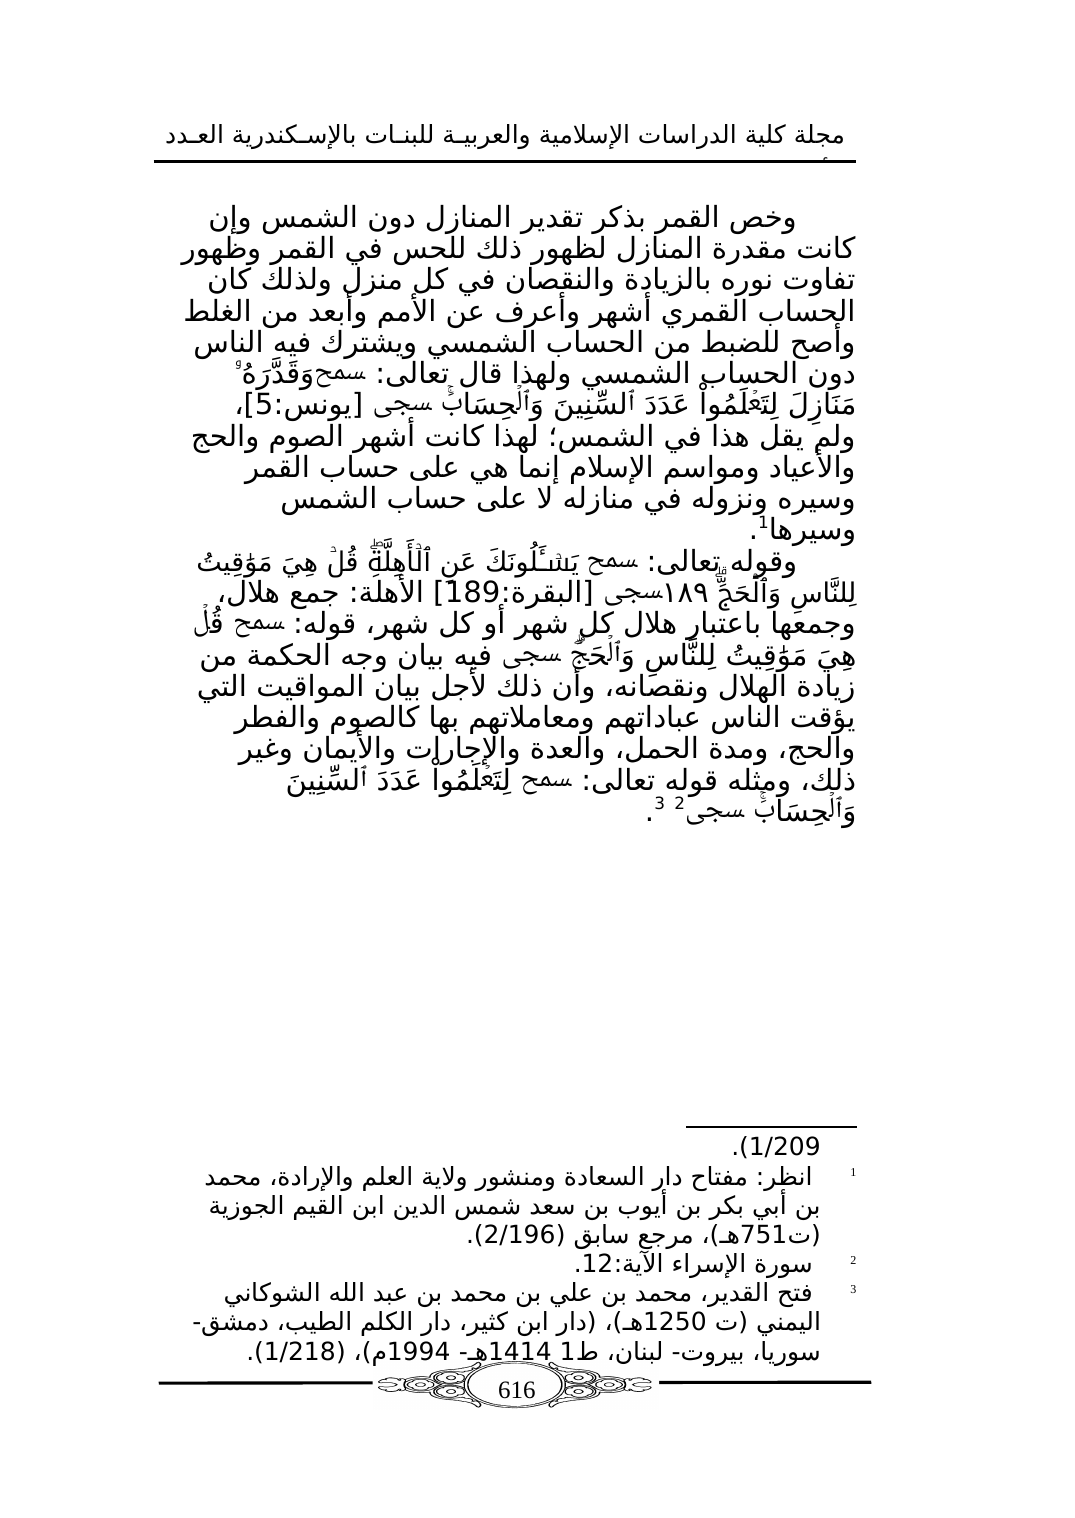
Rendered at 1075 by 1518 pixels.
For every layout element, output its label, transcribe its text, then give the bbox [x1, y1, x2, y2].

text وقوله تعالى: ﵟ يَسۡـَٔلُونَكَ عَنِ ٱلۡأَهِلَّةِۖ قُلۡ هِيَ مَوَٰقِيتُ لِلنَّاسِ وَٱلۡحَجِّۗ ١٨٩ﵞ [البقرة:189] الأهلة: جمع هلال، وجمعها باعتبار هلال كل شهر أو كل شهر، قوله: ﵟ قُلۡ هِيَ مَوَٰقِيتُ لِلنَّاسِ وَٱلۡحَجِّۗ ﵞ فيه بيان وجه الحكمة من زيادة الهلال ونقصانه، وأن ذلك لأجل بيان المواقيت التي يؤقت الناس عباداتهم ومعاملاتهم بها كالصوم والفطر والحج، ومدة الحمل، والعدة والإجارات والأيمان وغير ذلك، ومثله قوله تعالى: ﵟ لِتَعۡلَمُواْ عَدَدَ ٱلسِّنِينَ وَٱلۡحِسَابَۚ ﵞ . [177, 547, 856, 828]
text وخص القمر بذكر تقدير المنازل دون الشمس وإن كانت مقدرة المنازل لظهور ذلك للحس في القمر وظهور تفاوت نوره بالزيادة والنقصان في كل منزل ولذلك كان الحساب القمري أشهر وأعرف عن الأمم وأبعد من الغلط وأصح للضبط من الحساب الشمسي ويشترك فيه الناس دون الحساب الشمسي ولهذا قال تعالى: ﵟوَقَدَّرَهُۥ مَنَازِلَ لِتَعۡلَمُواْ عَدَدَ ٱلسِّنِينَ وَٱلۡحِسَابَۚ ﵞ [يونس:5]، ولم يقل هذا في الشمس؛ لهذا كانت أشهر الصوم والحج والأعياد ومواسم الإسلام إنما هي على حساب القمر وسيره ونزوله في منازله لا على حساب الشمس وسيرها. [177, 203, 856, 547]
picture [372, 1359, 660, 1410]
